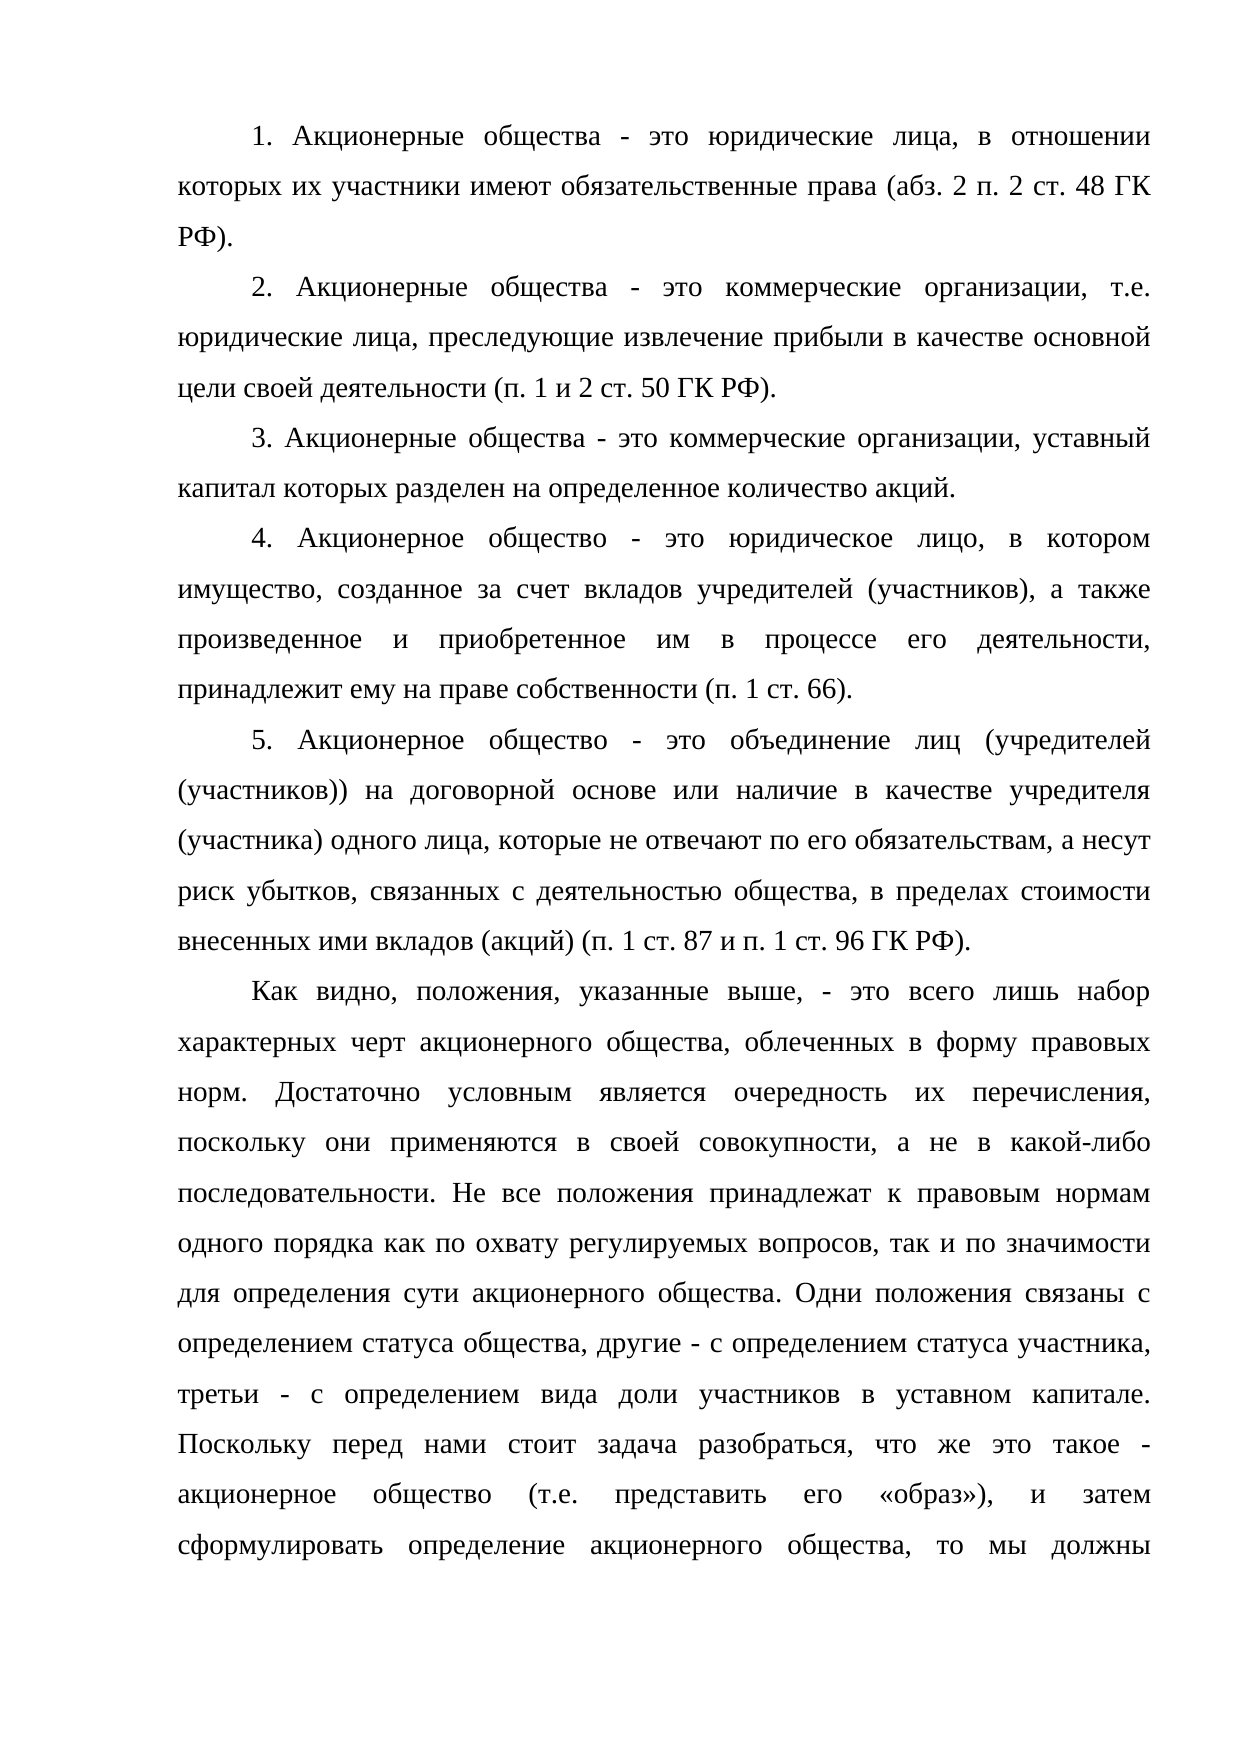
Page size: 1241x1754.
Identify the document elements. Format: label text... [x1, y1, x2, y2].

text 5. Акционерное общество - это объединение лиц (учредителей (участников)) на договорной основе или наличие в качестве учредителя (участника) одного лица, которые не отвечают по его обязательствам, а несут риск убытков, связанных с деятельностью общества, в пределах стоимости внесенных ими вкладов (акций) (п. 1 ст. 87 и п. 1 ст. 96 ГК РФ). [177, 722, 1152, 957]
text 2. Акционерные общества - это коммерческие организации, т.е. юридические лица, преследующие извлечение прибыли в качестве основной цели своей деятельности (п. 1 и 2 ст. 50 ГК РФ). [177, 269, 1152, 403]
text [177, 973, 1152, 1560]
text 1. Акционерные общества - это юридические лица, в отношении которых их участники имеют обязательственные права (абз. 2 п. 2 ст. 48 ГК РФ). [177, 118, 1152, 252]
text 4. Акционерное общество - это юридическое лицо, в котором имущество, созданное за счет вкладов учредителей (участников), а также произведенное и приобретенное им в процессе его деятельности, принадлежит ему на праве собственности (п. 1 ст. 66). [177, 521, 1152, 705]
text 3. Акционерные общества - это коммерческие организации, уставный капитал которых разделен на определенное количество акций. [177, 420, 1152, 504]
